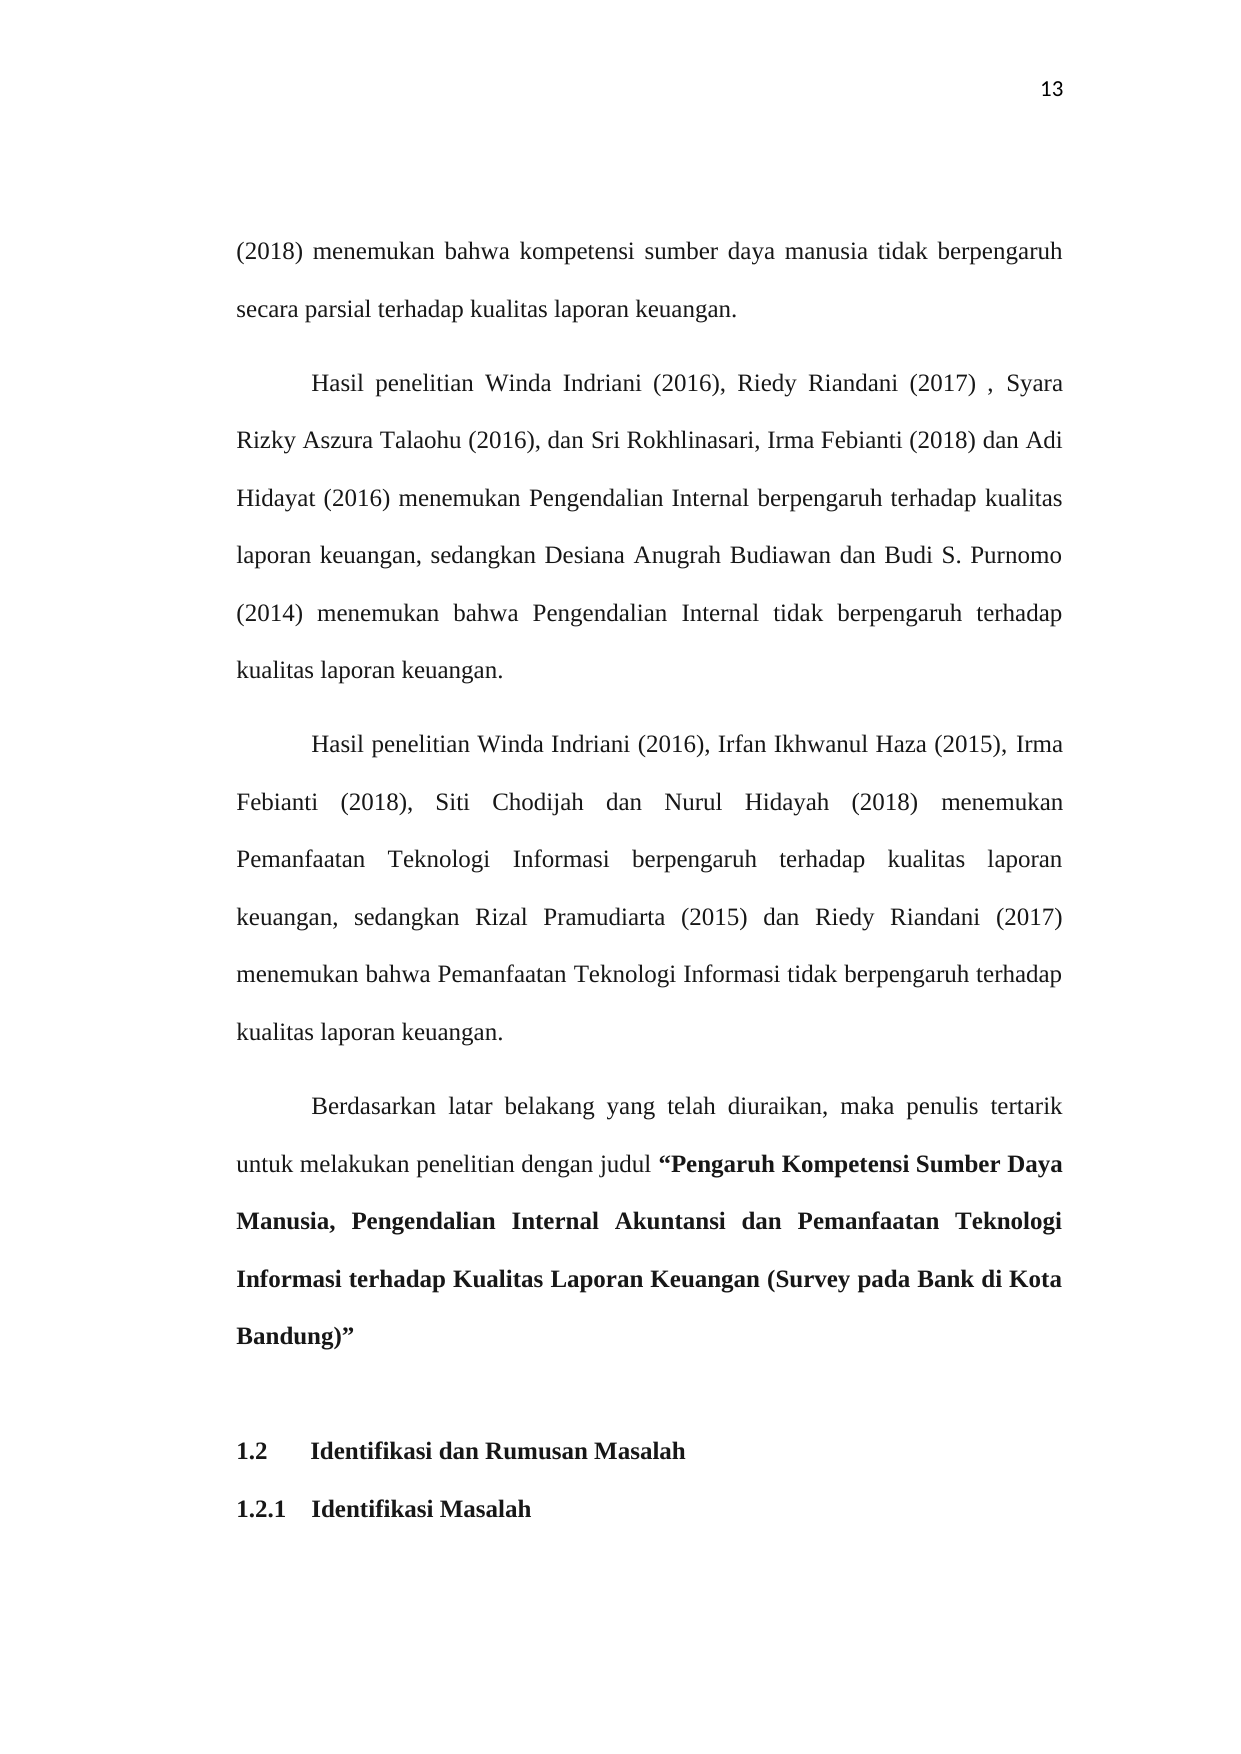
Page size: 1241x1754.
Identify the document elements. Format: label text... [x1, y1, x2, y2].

text Berdasarkan latar belakang yang telah diuraikan, maka penulis tertarik untuk melakukan penelitian dengan judul “Pengaruh Kompetensi Sumber Daya Manusia, Pengendalian Internal Akuntansi dan Pemanfaatan Teknologi Informasi terhadap Kualitas Laporan Keuangan (Survey pada Bank di Kota Bandung)” [236, 1091, 1063, 1350]
text Hasil penelitian Winda Indriani (2016), Irfan Ikhwanul Haza (2015), Irma Febianti (2018), Siti Chodijah dan Nurul Hidayah (2018) menemukan Pemanfaatan Teknologi Informasi berpengaruh terhadap kualitas laporan keuangan, sedangkan Rizal Pramudiarta (2015) dan Riedy Riandani (2017) menemukan bahwa Pemanfaatan Teknologi Informasi tidak berpengaruh terhadap kualitas laporan keuangan. [236, 729, 1063, 1046]
list Identifikasi Masalah [236, 1494, 1063, 1522]
list Identifikasi dan Rumusan Masalah [236, 1436, 1063, 1465]
text Hasil penelitian Winda Indriani (2016), Riedy Riandani (2017) , Syara Rizky Aszura Talaohu (2016), dan Sri Rokhlinasari, Irma Febianti (2018) dan Adi Hidayat (2016) menemukan Pengendalian Internal berpengaruh terhadap kualitas laporan keuangan, sedangkan Desiana Anugrah Budiawan dan Budi S. Purnomo (2014) menemukan bahwa Pengendalian Internal tidak berpengaruh terhadap kualitas laporan keuangan. [236, 368, 1063, 684]
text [236, 236, 1063, 322]
